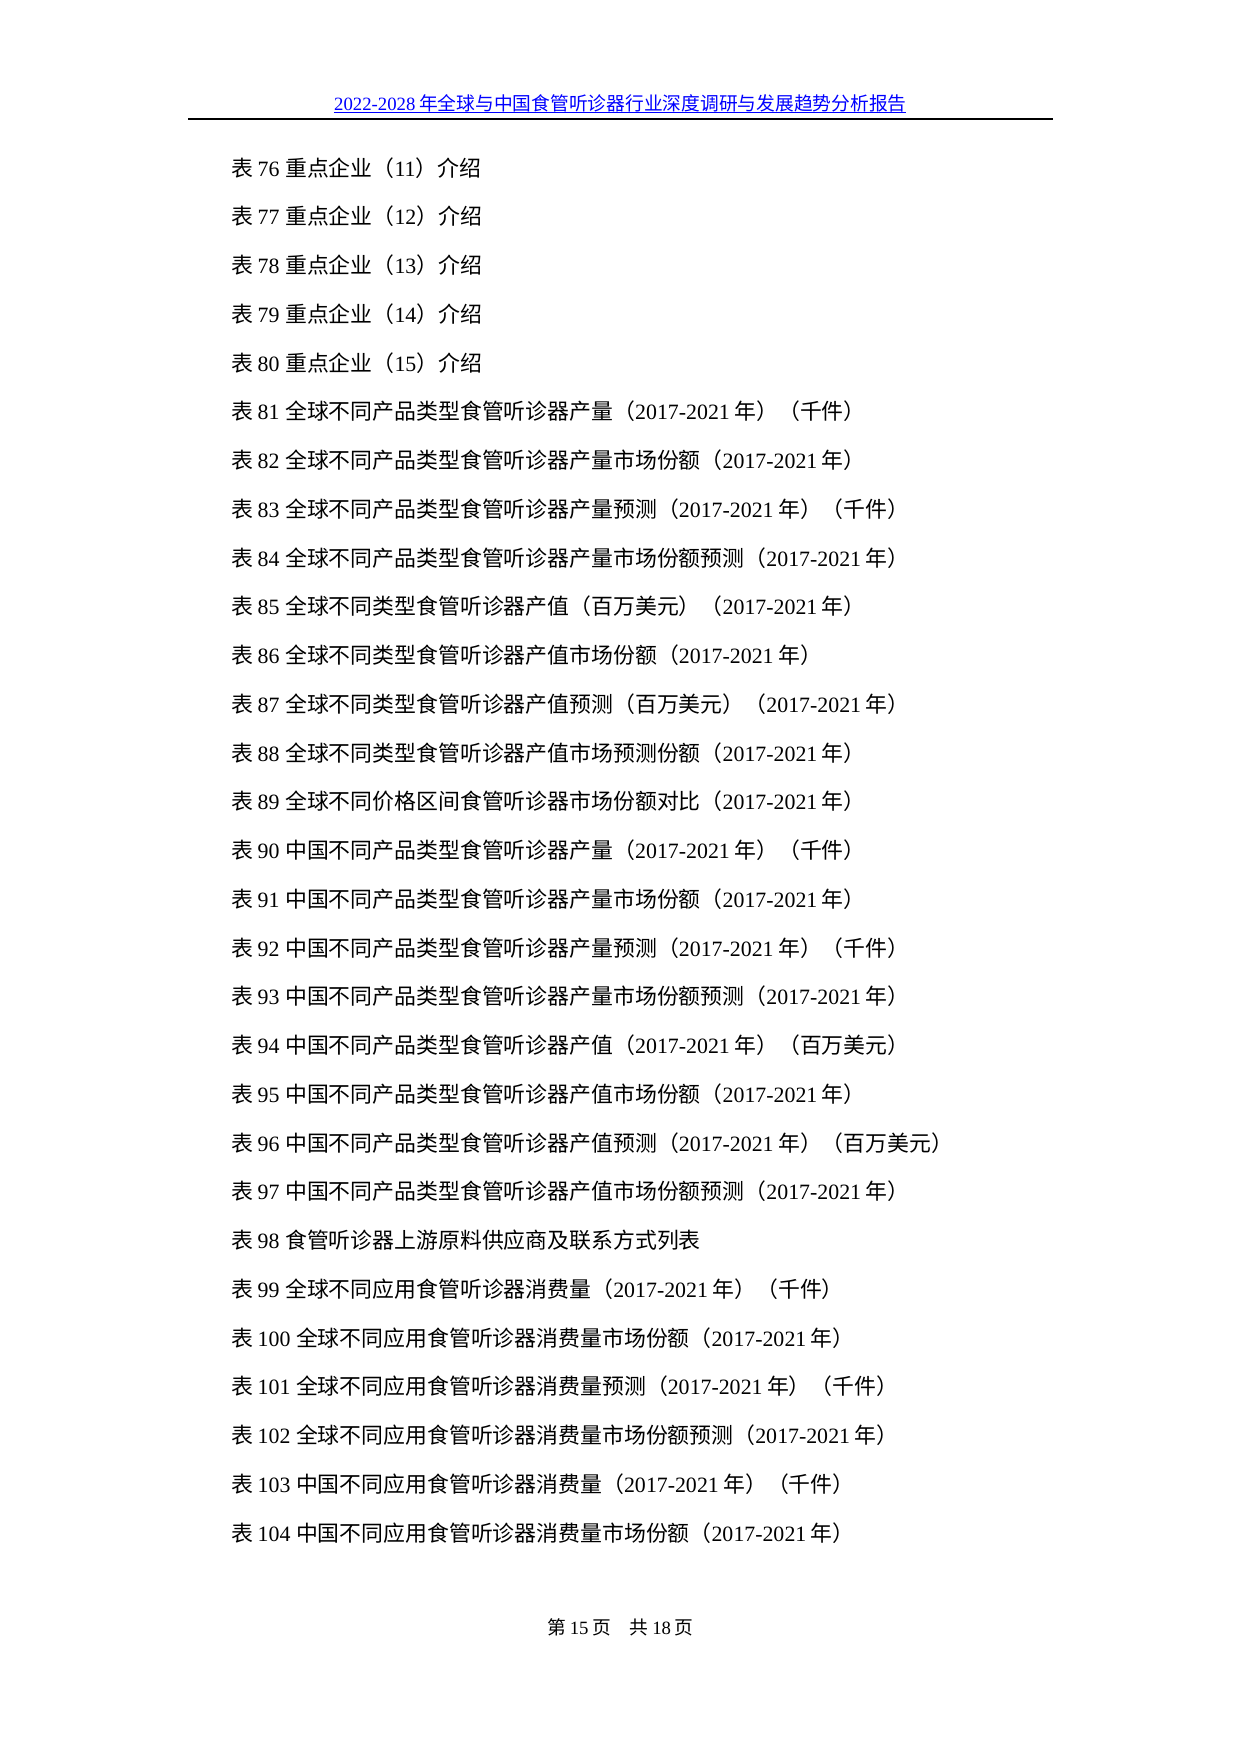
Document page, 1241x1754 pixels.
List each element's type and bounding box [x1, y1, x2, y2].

text [187, 150, 1053, 1548]
